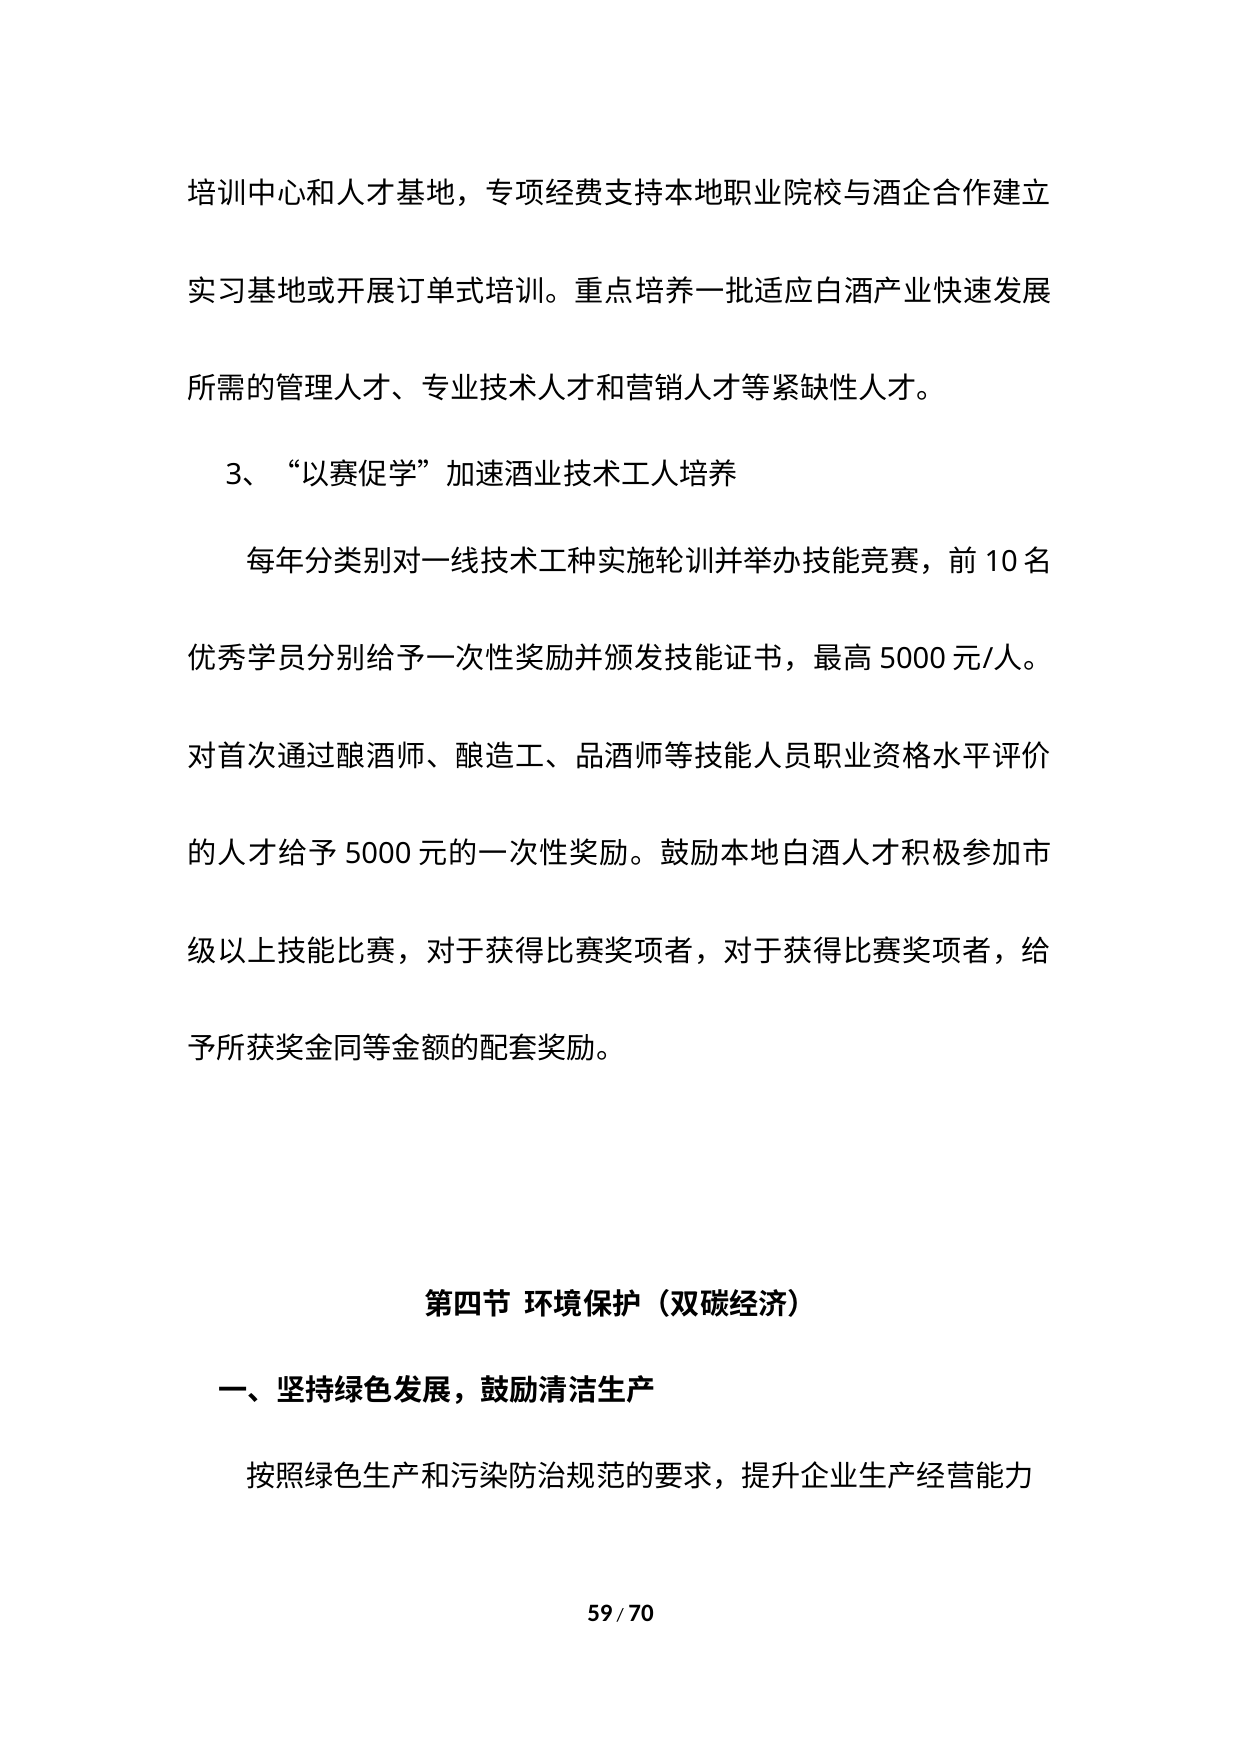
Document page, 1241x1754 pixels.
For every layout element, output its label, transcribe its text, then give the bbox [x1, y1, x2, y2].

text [187, 158, 1053, 418]
text 第四节 环境保护（双碳经济） [187, 1269, 1053, 1334]
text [187, 1441, 1053, 1506]
text 每年分类别对一线技术工种实施轮训并举办技能竞赛，前10名优秀学员分别给予一次性奖励并颁发技能证书，最高5000元/人。对首次通过酿酒师、酿造工、品酒师等技能人员职业资格水平评价的人才给予5000元的一次性奖励。鼓励本地白酒人才积极参加市级以上技能比赛，对于获得比赛奖项者，对于获得比赛奖项者，给予所获奖金同等金额的配套奖励。 [187, 526, 1053, 1078]
text 3、“以赛促学”加速酒业技术工人培养 [187, 440, 1053, 505]
text 一、坚持绿色发展，鼓励清洁生产 [187, 1355, 1053, 1420]
